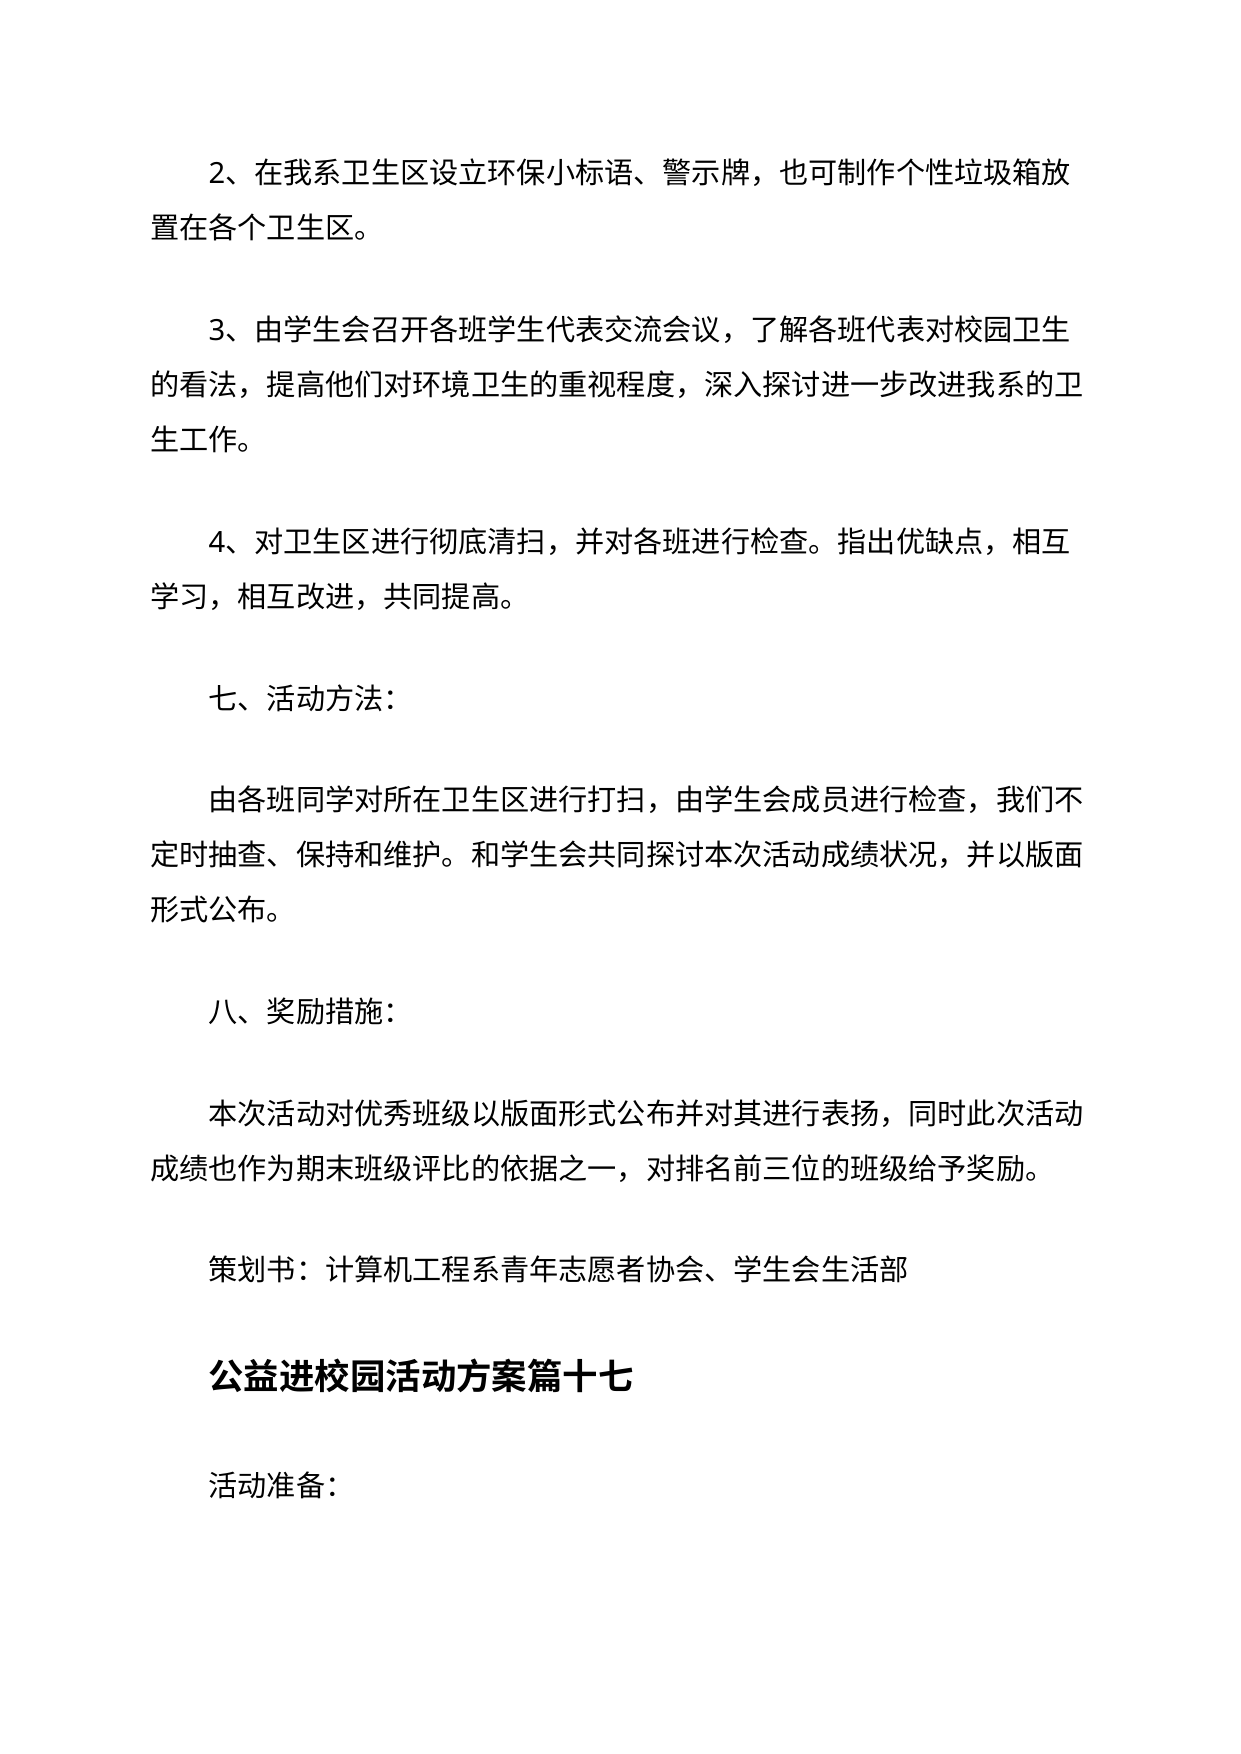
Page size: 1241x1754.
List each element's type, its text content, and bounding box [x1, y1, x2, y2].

text 八、奖励措施： [150, 988, 1090, 1031]
text 3、由学生会召开各班学生代表交流会议，了解各班代表对校园卫生的看法，提高他们对环境卫生的重视程度，深入探讨进一步改进我系的卫生工作。 [150, 307, 1090, 459]
text 本次活动对优秀班级以版面形式公布并对其进行表扬，同时此次活动成绩也作为期末班级评比的依据之一，对排名前三位的班级给予奖励。 [150, 1090, 1090, 1187]
text 由各班同学对所在卫生区进行打扫，由学生会成员进行检查，我们不定时抽查、保持和维护。和学生会共同探讨本次活动成绩状况，并以版面形式公布。 [150, 777, 1090, 929]
text 活动准备： [150, 1462, 1090, 1504]
text 公益进校园活动方案篇十七 [150, 1349, 1090, 1400]
text 七、活动方法： [150, 675, 1090, 717]
text 4、对卫生区进行彻底清扫，并对各班进行检查。指出优缺点，相互学习，相互改进，共同提高。 [150, 518, 1090, 616]
text 策划书：计算机工程系青年志愿者协会、学生会生活部 [150, 1247, 1090, 1289]
text 2、在我系卫生区设立环保小标语、警示牌，也可制作个性垃圾箱放置在各个卫生区。 [150, 150, 1090, 247]
